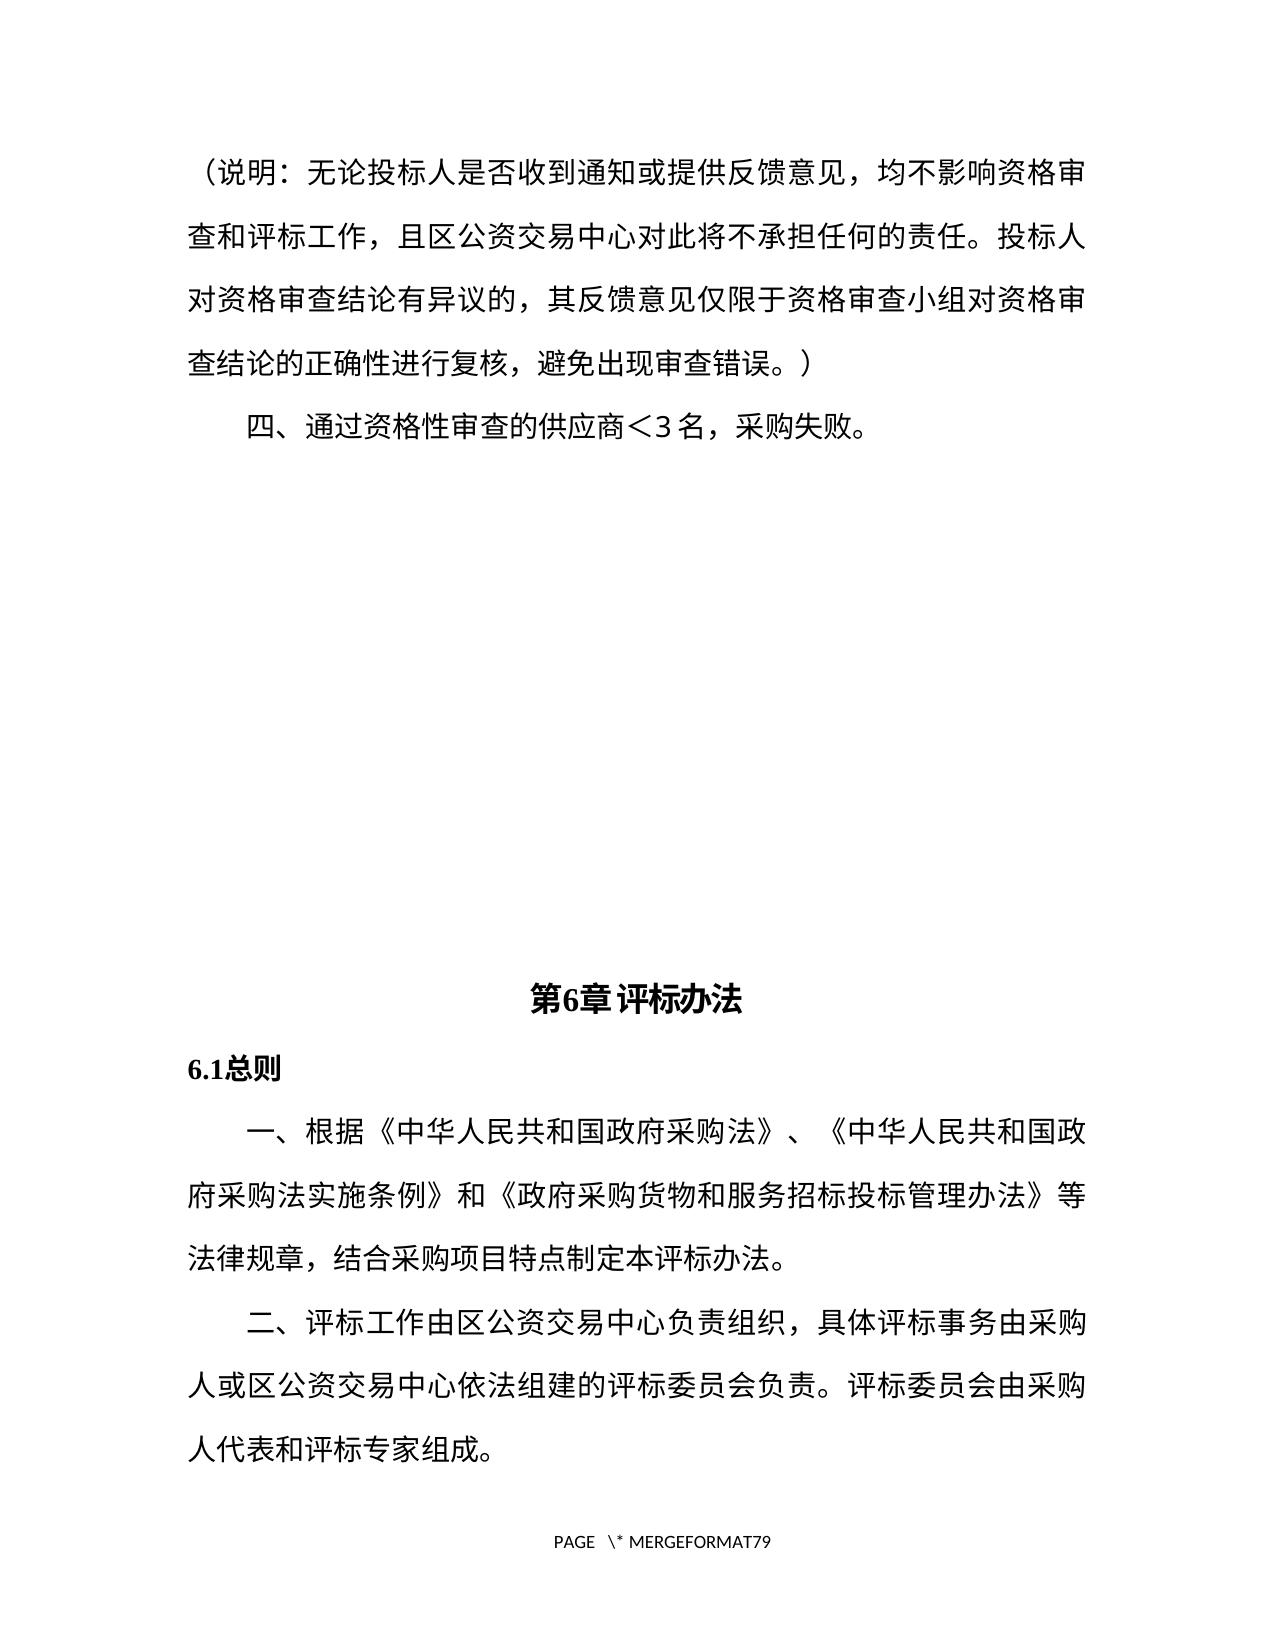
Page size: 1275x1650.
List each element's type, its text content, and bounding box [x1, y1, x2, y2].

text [187, 150, 1087, 383]
list 根据《中华人民共和国政府采购法》、《中华人民共和国政府采购法实施条例》和《政府采购货物和服务招标投标管理办法》等法律规章，结合采购项目特点制定本评标办法。 [187, 1109, 1087, 1278]
list 评标工作由区公资交易中心负责组织，具体评标事务由采购人或区公资交易中心依法组建的评标委员会负责。评标委员会由采购人代表和评标专家组成。 [187, 1299, 1087, 1468]
list 评标办法 [187, 973, 1087, 1021]
text 四、通过资格性审查的供应商＜3名，采购失败。 [187, 404, 1087, 446]
list 总则 [187, 1045, 1087, 1088]
